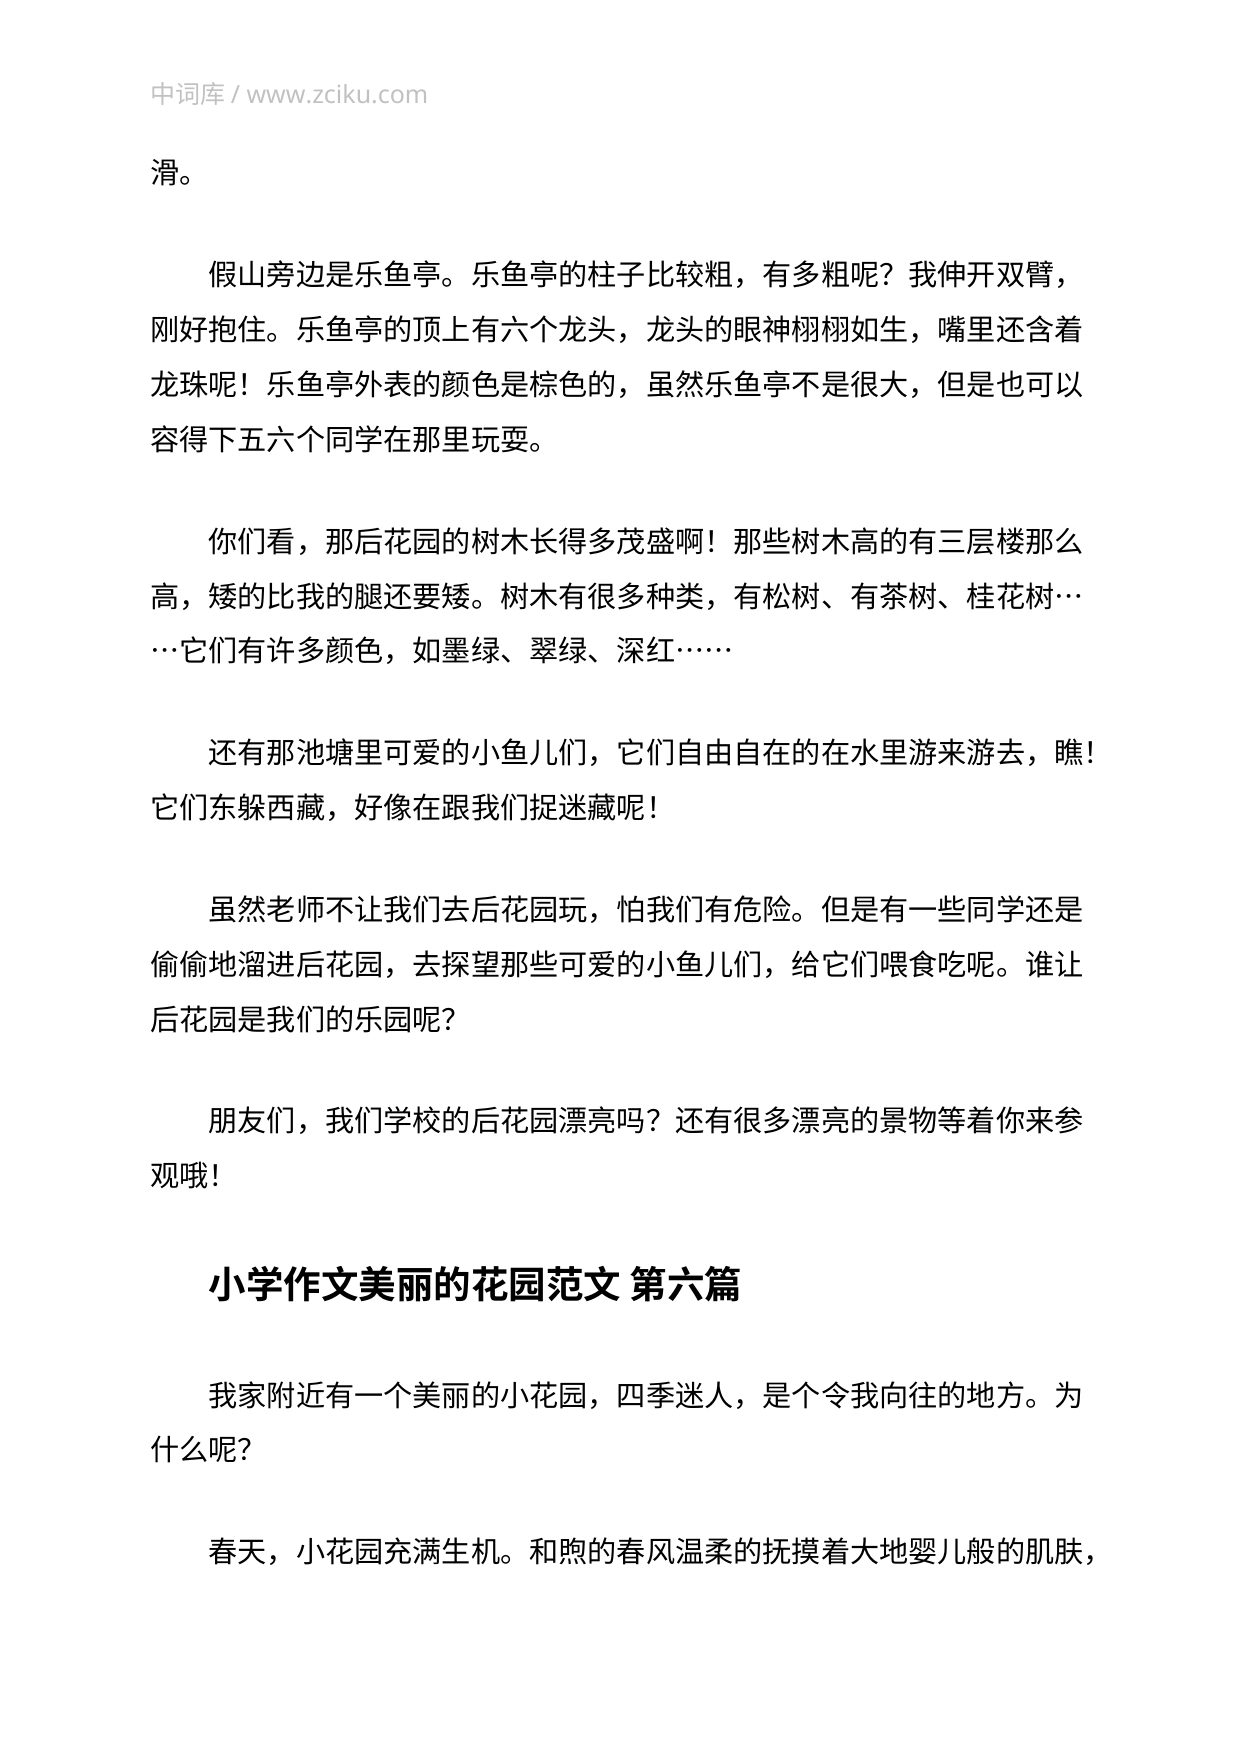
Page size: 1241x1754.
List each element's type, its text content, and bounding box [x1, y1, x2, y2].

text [150, 150, 1090, 192]
text 虽然老师不让我们去后花园玩，怕我们有危险。但是有一些同学还是偷偷地溜进后花园，去探望那些可爱的小鱼儿们，给它们喂食吃呢。谁让后花园是我们的乐园呢？ [150, 886, 1090, 1038]
text 我家附近有一个美丽的小花园，四季迷人，是个令我向往的地方。为什么呢？ [150, 1372, 1090, 1469]
text 朋友们，我们学校的后花园漂亮吗？还有很多漂亮的景物等着你来参观哦！ [150, 1098, 1090, 1195]
text 小学作文美丽的花园范文 第六篇 [150, 1255, 1090, 1309]
text 还有那池塘里可爱的小鱼儿们，它们自由自在的在水里游来游去，瞧！它们东躲西藏，好像在跟我们捉迷藏呢！ [150, 730, 1090, 827]
text 假山旁边是乐鱼亭。乐鱼亭的柱子比较粗，有多粗呢？我伸开双臂，刚好抱住。乐鱼亭的顶上有六个龙头，龙头的眼神栩栩如生，嘴里还含着龙珠呢！乐鱼亭外表的颜色是棕色的，虽然乐鱼亭不是很大，但是也可以容得下五六个同学在那里玩耍。 [150, 252, 1090, 459]
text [150, 1529, 1090, 1571]
text 你们看，那后花园的树木长得多茂盛啊！那些树木高的有三层楼那么高，矮的比我的腿还要矮。树木有很多种类，有松树、有茶树、桂花树……它们有许多颜色，如墨绿、翠绿、深红…… [150, 518, 1090, 670]
